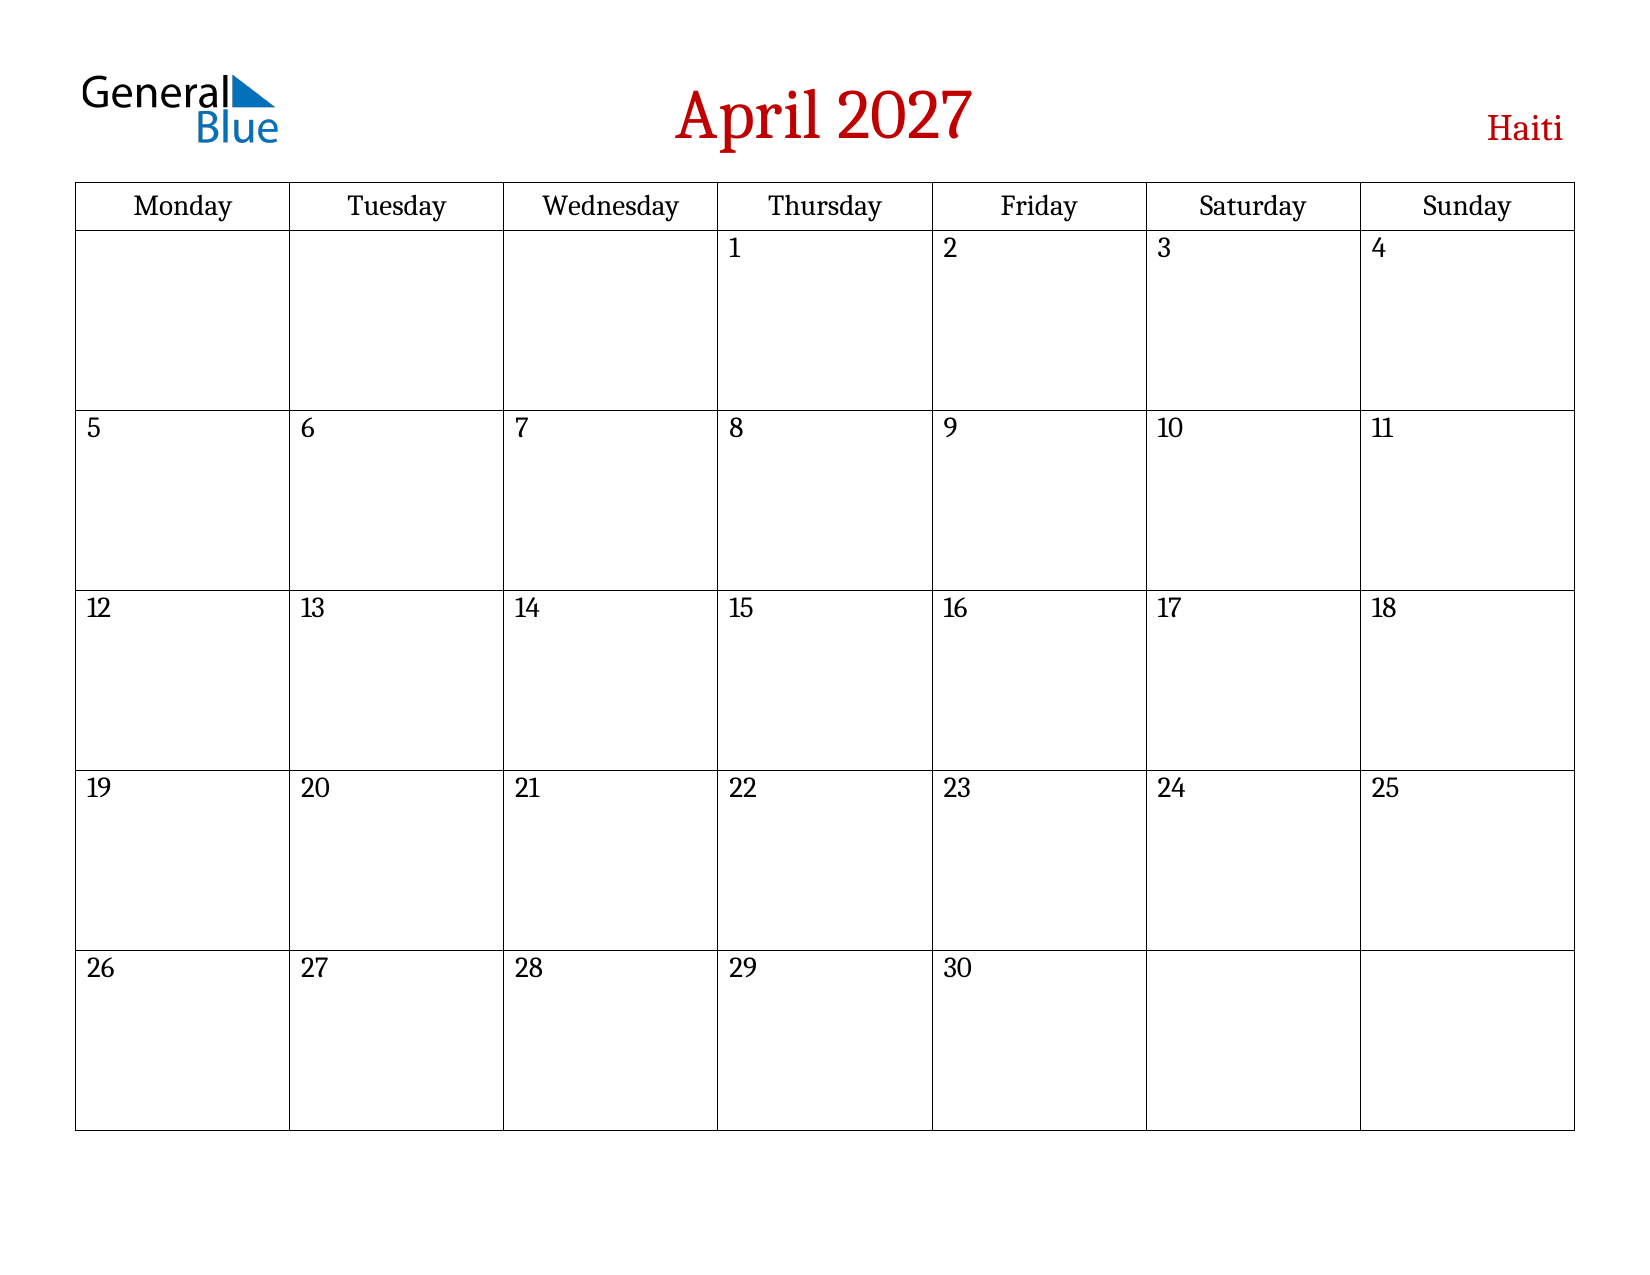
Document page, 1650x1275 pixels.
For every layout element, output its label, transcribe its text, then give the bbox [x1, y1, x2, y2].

table_cell Saturday [1147, 183, 1360, 230]
table_cell 4 [1361, 231, 1574, 264]
table_cell 7 [504, 411, 717, 444]
table_cell 16 [933, 591, 1146, 625]
table_cell [1147, 985, 1360, 1130]
table_cell [76, 805, 289, 950]
table_cell [718, 445, 932, 590]
table_cell Monday [76, 183, 289, 230]
table_cell [76, 445, 289, 590]
table_cell 13 [290, 591, 503, 625]
table_cell 25 [1361, 771, 1574, 805]
table_cell 24 [1147, 771, 1360, 805]
table_cell 20 [290, 771, 503, 805]
table_cell 22 [718, 771, 932, 805]
table_cell Sunday [1361, 183, 1574, 230]
table_cell 29 [718, 951, 932, 985]
table_cell 3 [1147, 231, 1360, 264]
table_cell [76, 625, 289, 770]
table_cell 18 [1361, 591, 1574, 625]
table_cell [290, 805, 503, 950]
table_cell [718, 265, 932, 410]
table_cell [718, 985, 932, 1130]
table_cell [933, 445, 1146, 590]
table_cell [718, 625, 932, 770]
table_cell [933, 805, 1146, 950]
table_cell 5 [76, 411, 289, 444]
table_cell Thursday [718, 183, 932, 230]
table_cell 17 [1147, 591, 1360, 625]
table_cell 10 [1147, 411, 1360, 444]
table_cell 30 [933, 951, 1146, 985]
table_cell 1 [718, 231, 932, 264]
table_cell 8 [718, 411, 932, 444]
table_cell 14 [504, 591, 717, 625]
table_cell Wednesday [504, 183, 717, 230]
table_cell [290, 625, 503, 770]
table_header April 2027 [504, 75, 1146, 182]
table_cell [1147, 265, 1360, 410]
table_cell [718, 805, 932, 950]
table_cell [1361, 805, 1574, 950]
picture [82, 75, 278, 143]
table_cell [1147, 951, 1360, 985]
table_cell Tuesday [290, 183, 503, 230]
table_cell 26 [76, 951, 289, 985]
table_cell 23 [933, 771, 1146, 805]
table_cell [1361, 951, 1574, 985]
table_cell [933, 625, 1146, 770]
table_cell [933, 265, 1146, 410]
table_cell 6 [290, 411, 503, 444]
table_cell [1147, 625, 1360, 770]
table_cell [504, 445, 717, 590]
table_cell [290, 265, 503, 410]
table_cell [290, 445, 503, 590]
table_cell [1361, 985, 1574, 1130]
table_cell 9 [933, 411, 1146, 444]
table_cell [76, 231, 289, 264]
table_cell [1361, 625, 1574, 770]
table_cell 2 [933, 231, 1146, 264]
table_cell [504, 985, 717, 1130]
table_cell [1361, 265, 1574, 410]
table_cell [1361, 445, 1574, 590]
table_cell Friday [933, 183, 1146, 230]
table_cell [290, 231, 503, 264]
table_cell [76, 265, 289, 410]
table_cell 28 [504, 951, 717, 985]
table_cell [504, 625, 717, 770]
table_cell [290, 985, 503, 1130]
table_cell 27 [290, 951, 503, 985]
table_cell [504, 805, 717, 950]
table_cell 15 [718, 591, 932, 625]
table_cell 21 [504, 771, 717, 805]
table_cell [76, 985, 289, 1130]
table_cell [1147, 445, 1360, 590]
table_header [76, 75, 503, 182]
table_cell 12 [76, 591, 289, 625]
table_cell 11 [1361, 411, 1574, 444]
table_cell [1147, 805, 1360, 950]
table_cell [504, 231, 717, 264]
table_header Haiti [1146, 75, 1574, 182]
table_cell [504, 265, 717, 410]
table_cell [933, 985, 1146, 1130]
table_cell 19 [76, 771, 289, 805]
